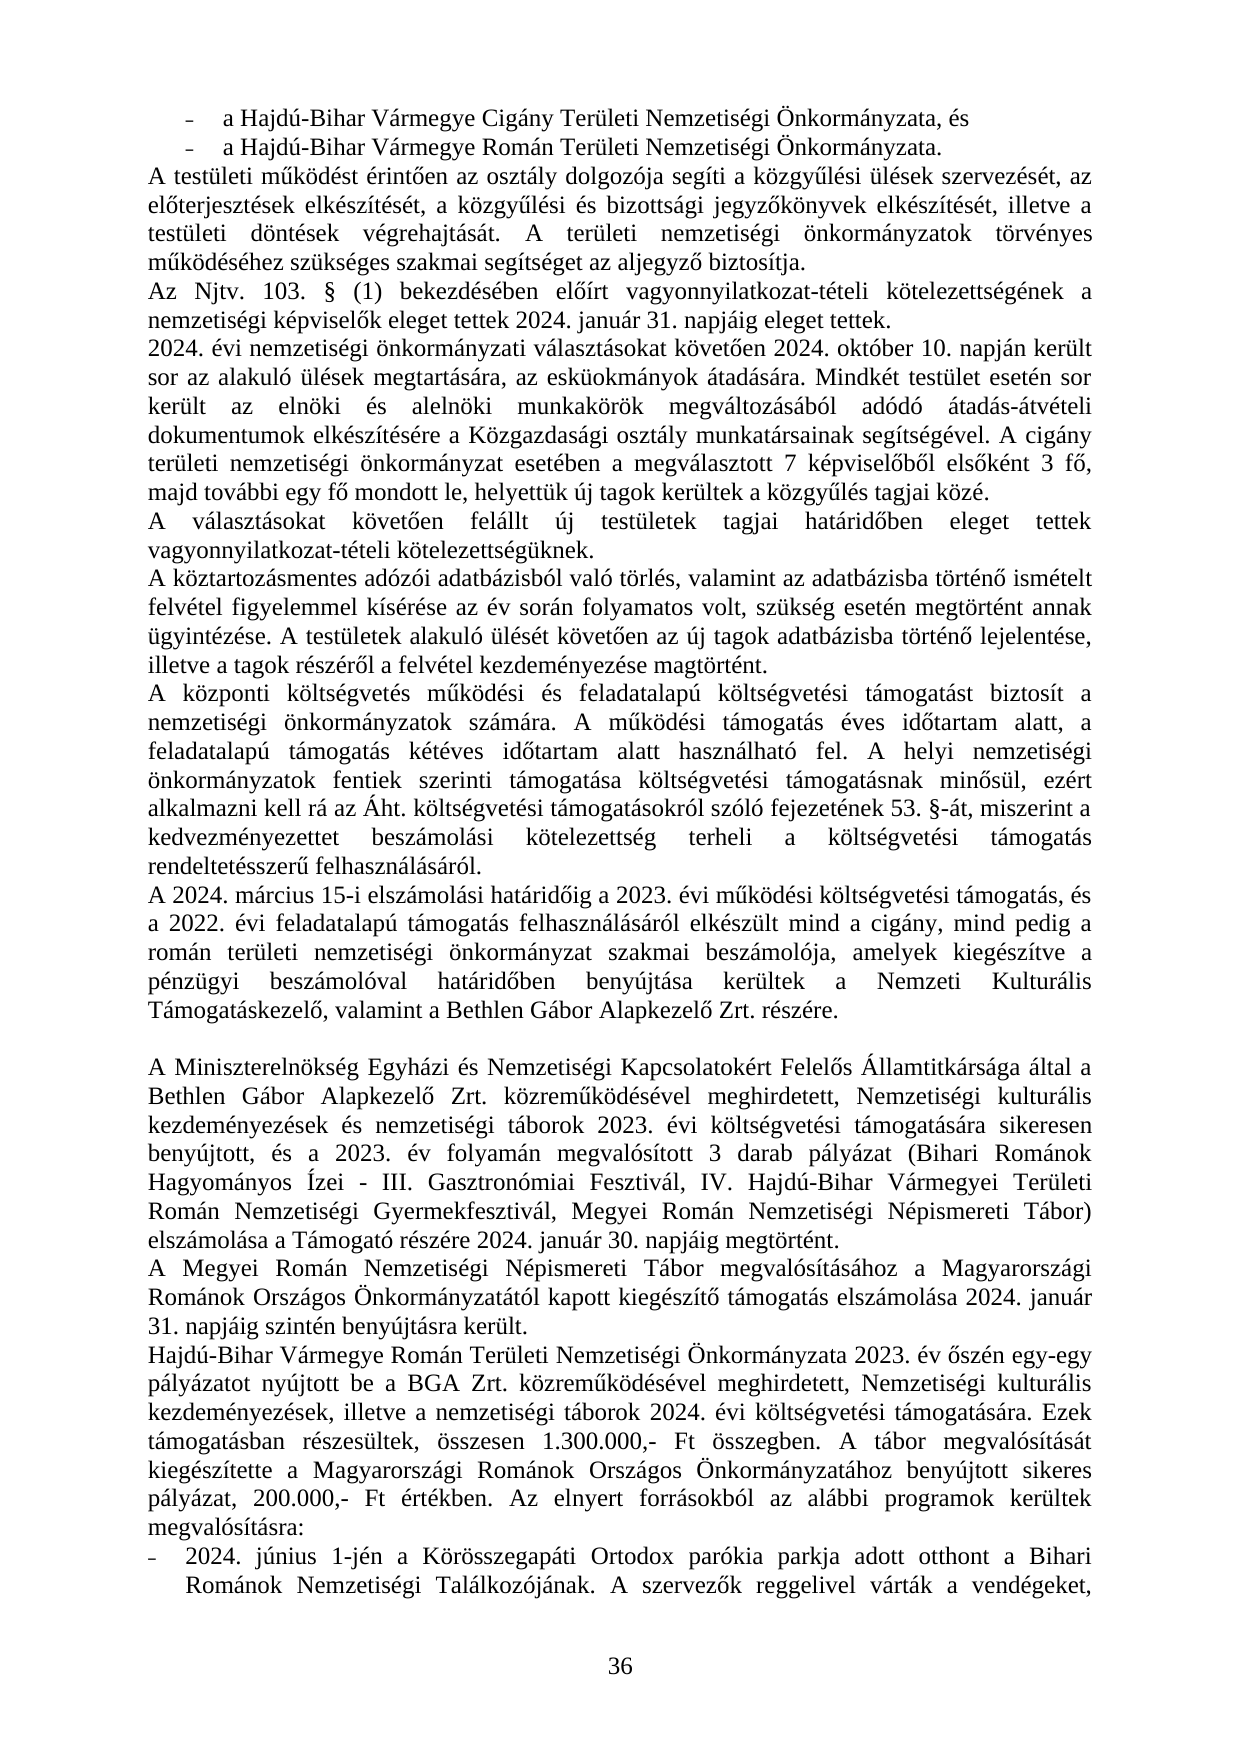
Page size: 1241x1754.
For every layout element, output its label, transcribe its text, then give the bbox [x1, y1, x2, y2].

text Az Njtv. 103. § (1) bekezdésében előírt vagyonnyilatkozat-tételi kötelezettségének a nemzetiségi képviselők eleget tettek 2024. január 31. napjáig eleget tettek. [148, 276, 1093, 333]
list a Hajdú-Bihar Vármegye Román Területi Nemzetiségi Önkormányzata. [185, 132, 1093, 161]
text A 2024. március 15-i elszámolási határidőig a 2023. évi működési költségvetési támogatás, és a 2022. évi feladatalapú támogatás felhasználásáról elkészült mind a cigány, mind pedig a román területi nemzetiségi önkormányzat szakmai beszámolója, amelyek kiegészítve a pénzügyi beszámolóval határidőben benyújtása kerültek a Nemzeti Kulturális Támogatáskezelő, valamint a Bethlen Gábor Alapkezelő Zrt. részére. [148, 880, 1093, 1023]
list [148, 1541, 1093, 1598]
text Hajdú-Bihar Vármegye Román Területi Nemzetiségi Önkormányzata 2023. év őszén egy-egy pályázatot nyújtott be a BGA Zrt. közreműködésével meghirdetett, Nemzetiségi kulturális kezdeményezések, illetve a nemzetiségi táborok 2024. évi költségvetési támogatására. Ezek támogatásban részesültek, összesen 1.300.000,- Ft összegben. A tábor megvalósítását kiegészítette a Magyarországi Románok Országos Önkormányzatához benyújtott sikeres pályázat, 200.000,- Ft értékben. Az elnyert forrásokból az alábbi programok kerültek megvalósításra: [148, 1340, 1093, 1541]
text A testületi működést érintően az osztály dolgozója segíti a közgyűlési ülések szervezését, az előterjesztések elkészítését, a közgyűlési és bizottsági jegyzőkönyvek elkészítését, illetve a testületi döntések végrehajtását. A területi nemzetiségi önkormányzatok törvényes működéséhez szükséges szakmai segítséget az aljegyző biztosítja. [148, 161, 1093, 276]
text A központi költségvetés működési és feladatalapú költségvetési támogatást biztosít a nemzetiségi önkormányzatok számára. A működési támogatás éves időtartam alatt, a feladatalapú támogatás kétéves időtartam alatt használható fel. A helyi nemzetiségi önkormányzatok fentiek szerinti támogatása költségvetési támogatásnak minősül, ezért alkalmazni kell rá az Áht. költségvetési támogatásokról szóló fejezetének 53. §-át, miszerint a kedvezményezettet beszámolási kötelezettség terheli a költségvetési támogatás rendeltetésszerű felhasználásáról. [148, 678, 1093, 880]
text 2024. évi nemzetiségi önkormányzati választásokat követően 2024. október 10. napján került sor az alakuló ülések megtartására, az esküokmányok átadására. Mindkét testület esetén sor került az elnöki és alelnöki munkakörök megváltozásából adódó átadás-átvételi dokumentumok elkészítésére a Közgazdasági osztály munkatársainak segítségével. A cigány területi nemzetiségi önkormányzat esetében a megválasztott 7 képviselőből elsőként 3 fő, majd további egy fő mondott le, helyettük új tagok kerültek a közgyűlés tagjai közé. [148, 333, 1093, 506]
text A köztartozásmentes adózói adatbázisból való törlés, valamint az adatbázisba történő ismételt felvétel figyelemmel kísérése az év során folyamatos volt, szükség esetén megtörtént annak ügyintézése. A testületek alakuló ülését követően az új tagok adatbázisba történő lejelentése, illetve a tagok részéről a felvétel kezdeményezése magtörtént. [148, 563, 1093, 678]
text A Megyei Román Nemzetiségi Népismereti Tábor megvalósításához a Magyarországi Románok Országos Önkormányzatától kapott kiegészítő támogatás elszámolása 2024. január 31. napjáig szintén benyújtásra került. [148, 1253, 1093, 1340]
text A Miniszterelnökség Egyházi és Nemzetiségi Kapcsolatokért Felelős Államtitkársága által a Bethlen Gábor Alapkezelő Zrt. közreműködésével meghirdetett, Nemzetiségi kulturális kezdeményezések és nemzetiségi táborok 2023. évi költségvetési támogatására sikeresen benyújtott, és a 2023. év folyamán megvalósított 3 darab pályázat (Bihari Románok Hagyományos Ízei - III. Gasztronómiai Fesztivál, IV. Hajdú-Bihar Vármegyei Területi Román Nemzetiségi Gyermekfesztivál, Megyei Román Nemzetiségi Népismereti Tábor) elszámolása a Támogató részére 2024. január 30. napjáig megtörtént. [148, 1052, 1093, 1253]
list a Hajdú-Bihar Vármegye Cigány Területi Nemzetiségi Önkormányzata, és [185, 103, 1093, 132]
text A választásokat követően felállt új testületek tagjai határidőben eleget tettek vagyonnyilatkozat-tételi kötelezettségüknek. [148, 506, 1093, 563]
